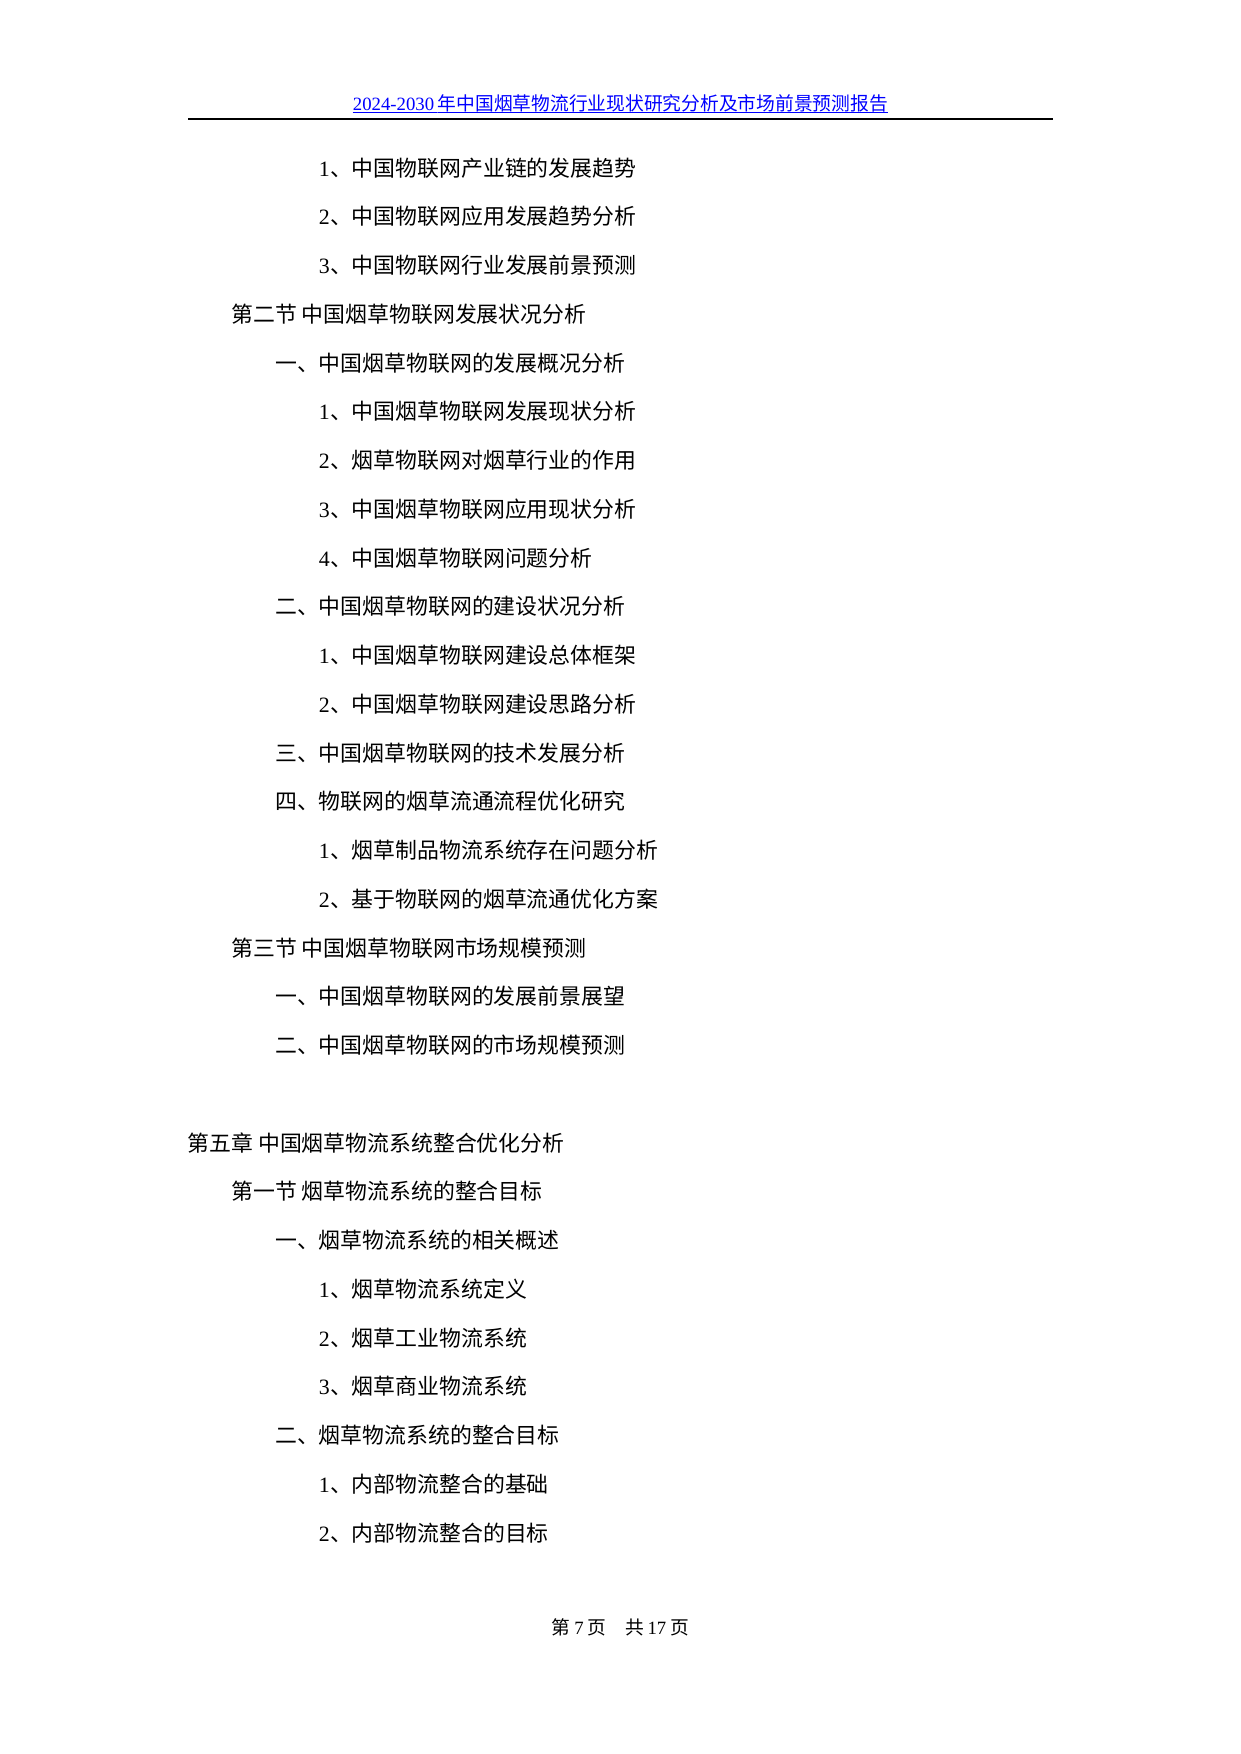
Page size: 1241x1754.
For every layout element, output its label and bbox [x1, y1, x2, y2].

text [187, 150, 1053, 1548]
